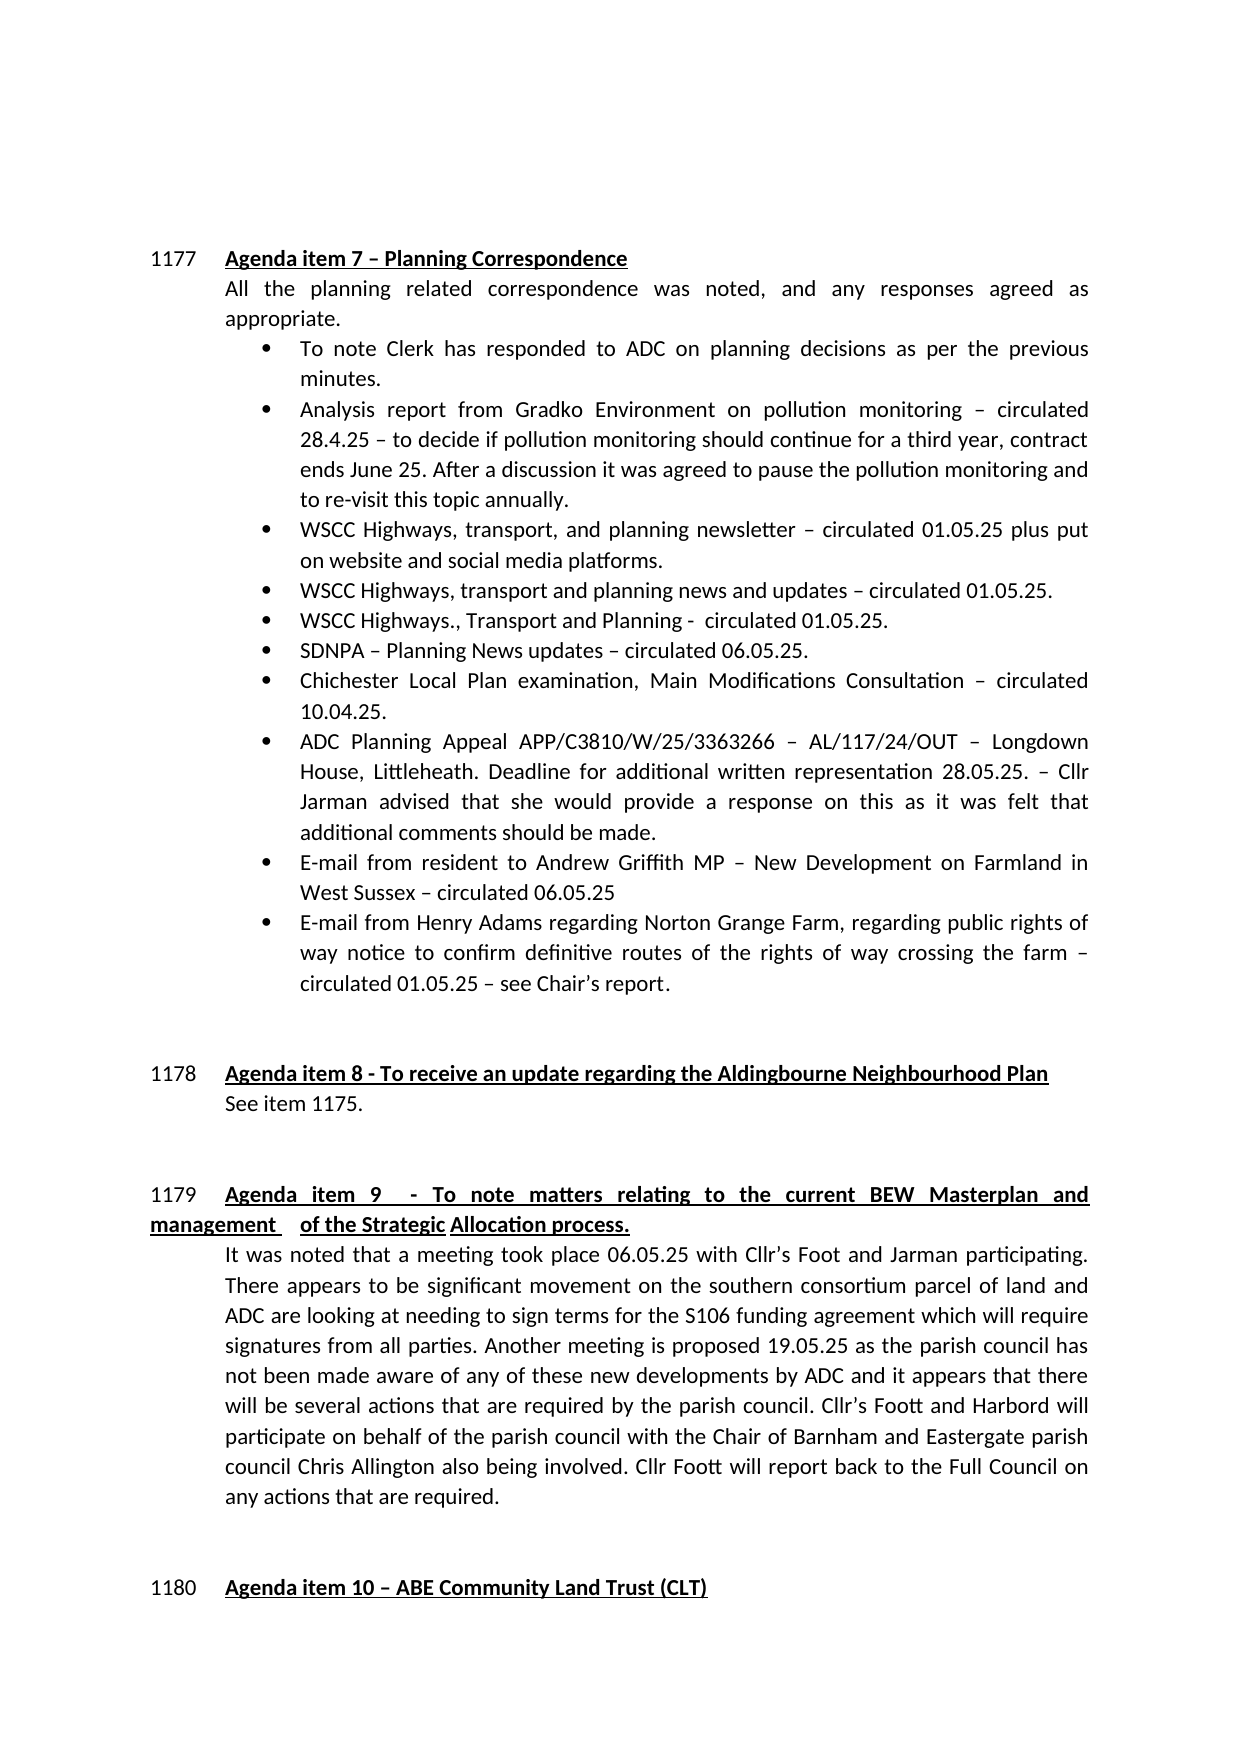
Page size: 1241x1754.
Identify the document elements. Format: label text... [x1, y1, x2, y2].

list E-mail from Henry Adams regarding Norton Grange Farm, regarding public rights of way notice to confirm definitive routes of the rights of way crossing the farm – circulated 01.05.25 – see Chair’s report. [262, 908, 1090, 997]
list WSCC Highways, transport, and planning newsletter – circulated 01.05.25 plus put on website and social media platforms. [262, 516, 1090, 574]
list SDNPA – Planning News updates – circulated 06.05.25. [262, 636, 1090, 664]
list WSCC Highways, transport and planning news and updates – circulated 01.05.25. [262, 576, 1090, 604]
text 1179 Agenda item 9 - To note matters relating to the current BEW Masterplan and management of the Strategic Allocation process. [150, 1180, 1090, 1238]
list Chichester Local Plan examination, Main Modifications Consultation – circulated 10.04.25. [262, 667, 1090, 725]
text 1178 Agenda item 8 - To receive an update regarding the Aldingbourne Neighbourhood Plan [150, 1059, 1090, 1087]
list Analysis report from Gradko Environment on pollution monitoring – circulated 28.4.25 – to decide if pollution monitoring should continue for a third year, contract ends June 25. After a discussion it was agreed to pause the pollution monitoring and to re-visit this topic annually. [262, 395, 1090, 513]
text 1180 Agenda item 10 – ABE Community Land Trust (CLT) [150, 1573, 1090, 1601]
text See item 1175. [150, 1089, 1090, 1118]
list ADC Planning Appeal APP/C3810/W/25/3363266 – AL/117/24/OUT – Longdown House, Littleheath. Deadline for additional written representation 28.05.25. – Cllr Jarman advised that she would provide a response on this as it was felt that additional comments should be made. [262, 727, 1090, 846]
text It was noted that a meeting took place 06.05.25 with Cllr’s Foot and Jarman participating. There appears to be significant movement on the southern consortium parcel of land and ADC are looking at needing to sign terms for the S106 funding agreement which will require signatures from all parties. Another meeting is proposed 19.05.25 as the parish council has not been made aware of any of these new developments by ADC and it appears that there will be several actions that are required by the parish council. Cllr’s Foott and Harbord will participate on behalf of the parish council with the Chair of Barnham and Eastergate parish council Chris Allington also being involved. Cllr Foott will report back to the Full Council on any actions that are required. [225, 1241, 1090, 1510]
list WSCC Highways., Transport and Planning - circulated 01.05.25. [262, 606, 1090, 634]
list E-mail from resident to Andrew Griffith MP – New Development on Farmland in West Sussex – circulated 06.05.25 [262, 848, 1090, 906]
text 1177 Agenda item 7 – Planning Correspondence [150, 244, 1090, 272]
text All the planning related correspondence was noted, and any responses agreed as appropriate. [225, 274, 1090, 332]
list To note Clerk has responded to ADC on planning decisions as per the previous minutes. [262, 334, 1090, 393]
